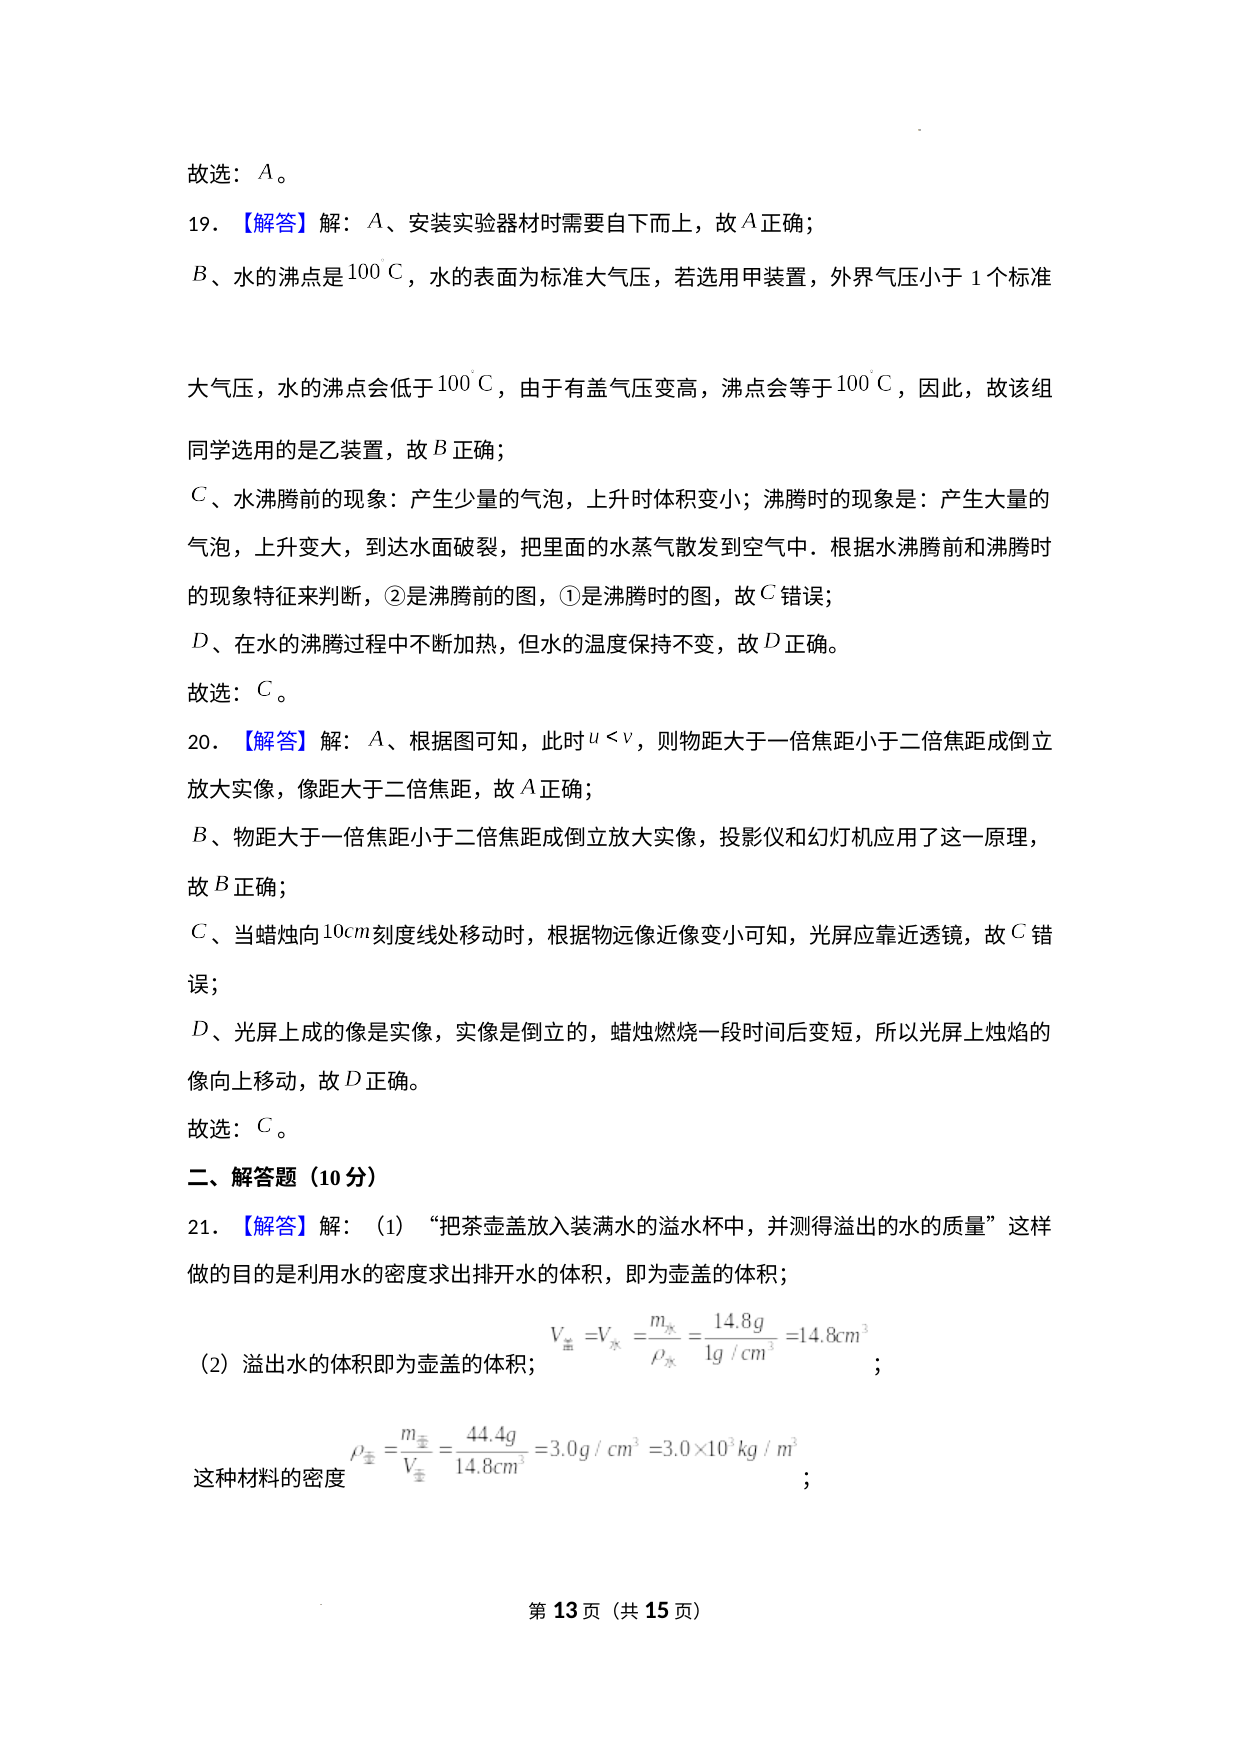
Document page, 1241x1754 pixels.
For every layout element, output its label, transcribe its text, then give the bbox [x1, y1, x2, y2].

text 、光屏上成的像是实像，实像是倒立的，蜡烛燃烧一段时间后变短，所以光屏上烛焰的像向上移动，故正确。 [187, 1014, 1053, 1096]
text 、在水的沸腾过程中不断加热，但水的温度保持不变，故正确。 [187, 627, 1053, 659]
text 、水的沸点是，水的表面为标准大气压，若选用甲装置，外界气压小于1个标准大气压，水的沸点会低于，由于有盖气压变高，沸点会等于，因此，故该组同学选用的是乙装置，故正确； [187, 254, 1053, 465]
text 20．【解答】解：、根据图可知，此时，则物距大于一倍焦距小于二倍焦距成倒立放大实像，像距大于二倍焦距，故正确； [187, 723, 1053, 804]
text 这种材料的密度； [187, 1419, 1053, 1516]
text 、物距大于一倍焦距小于二倍焦距成倒立放大实像，投影仪和幻灯机应用了这一原理，故正确； [187, 820, 1053, 902]
text 故选：。 [187, 1112, 1053, 1144]
text 21．【解答】解：（1）“把茶壶盖放入装满水的溢水杯中，并测得溢出的水的质量”这样做的目的是利用水的密度求出排开水的体积，即为壶盖的体积； [187, 1208, 1053, 1289]
text 、当蜡烛向刻度线处移动时，根据物远像近像变小可知，光屏应靠近透镜，故错误； [187, 917, 1053, 999]
text （2）溢出水的体积即为壶盖的体积；； [187, 1305, 1053, 1403]
text 故选：。 [187, 157, 1053, 189]
text 、水沸腾前的现象：产生少量的气泡，上升时体积变小；沸腾时的现象是：产生大量的气泡，上升变大，到达水面破裂，把里面的水蒸气散发到空气中．根据水沸腾前和沸腾时的现象特征来判断，②是沸腾前的图，①是沸腾时的图，故错误； [187, 481, 1053, 611]
text 19．【解答】解：、安装实验器材时需要自下而上，故正确； [187, 205, 1053, 238]
text 二、解答题（10分） [187, 1160, 1053, 1192]
text 故选：。 [187, 675, 1053, 707]
